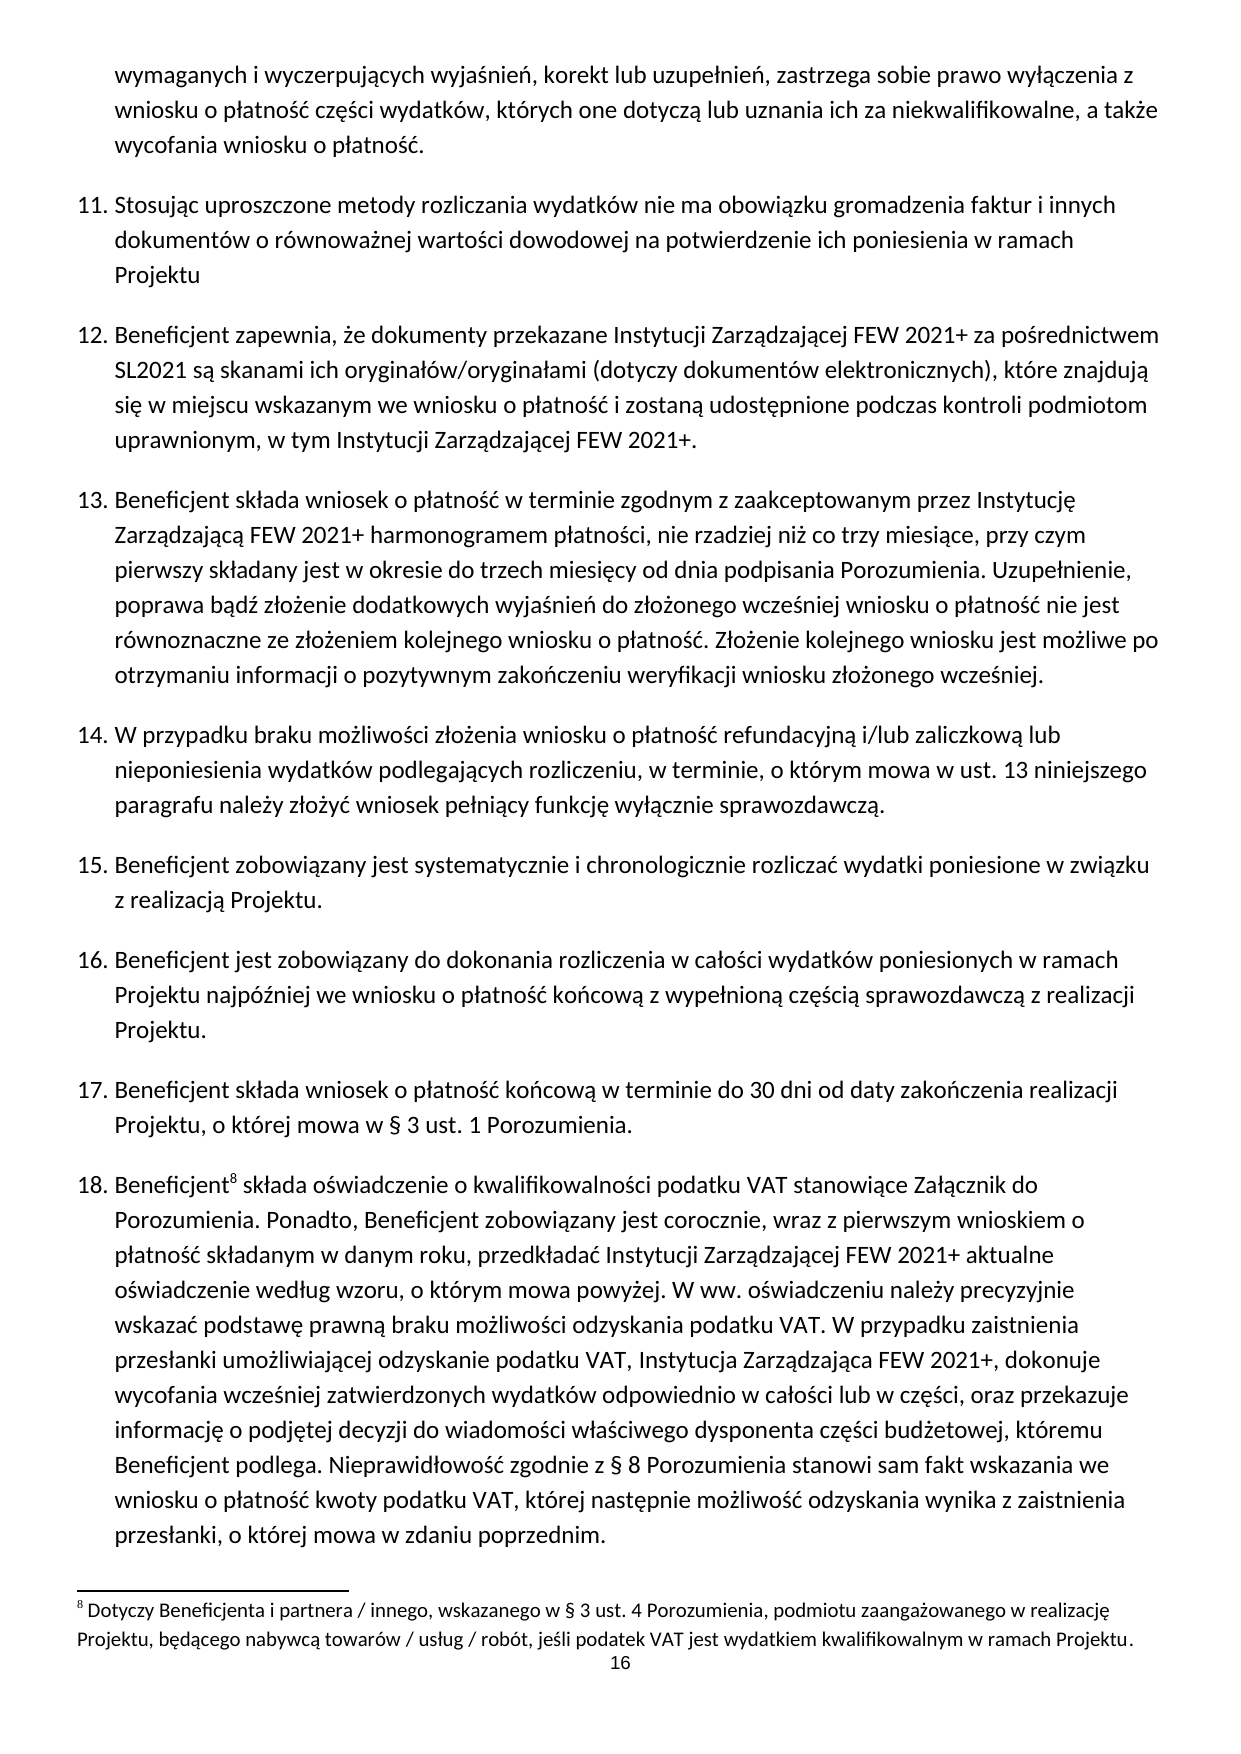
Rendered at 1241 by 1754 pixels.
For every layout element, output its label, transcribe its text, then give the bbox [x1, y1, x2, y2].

list Beneficjent zobowiązany jest systematycznie i chronologicznie rozliczać wydatki poniesione w związku z realizacją Projektu. [77, 849, 1163, 914]
list Stosując uproszczone metody rozliczania wydatków nie ma obowiązku gromadzenia faktur i innych dokumentów o równoważnej wartości dowodowej na potwierdzenie ich poniesienia w ramach Projektu [77, 189, 1163, 289]
list Beneficjent składa wniosek o płatność w terminie zgodnym z zaakceptowanym przez Instytucję Zarządzającą FEW 2021+ harmonogramem płatności, nie rzadziej niż co trzy miesiące, przy czym pierwszy składany jest w okresie do trzech miesięcy od dnia podpisania Porozumienia. Uzupełnienie, poprawa bądź złożenie dodatkowych wyjaśnień do złożonego wcześniej wniosku o płatność nie jest równoznaczne ze złożeniem kolejnego wniosku o płatność. Złożenie kolejnego wniosku jest możliwe po otrzymaniu informacji o pozytywnym zakończeniu weryfikacji wniosku złożonego wcześniej. [77, 484, 1163, 689]
list Beneficjent składa oświadczenie o kwalifikowalności podatku VAT stanowiące Załącznik do Porozumienia. Ponadto, Beneficjent zobowiązany jest corocznie, wraz z pierwszym wnioskiem o płatność składanym w danym roku, przedkładać Instytucji Zarządzającej FEW 2021+ aktualne oświadczenie według wzoru, o którym mowa powyżej. W ww. oświadczeniu należy precyzyjnie wskazać podstawę prawną braku możliwości odzyskania podatku VAT. W przypadku zaistnienia przesłanki umożliwiającej odzyskanie podatku VAT, Instytucja Zarządzająca FEW 2021+, dokonuje wycofania wcześniej zatwierdzonych wydatków odpowiednio w całości lub w części, oraz przekazuje informację o podjętej decyzji do wiadomości właściwego dysponenta części budżetowej, któremu Beneficjent podlega. Nieprawidłowość zgodnie z § 8 Porozumienia stanowi sam fakt wskazania we wniosku o płatność kwoty podatku VAT, której następnie możliwość odzyskania wynika z zaistnienia przesłanki, o której mowa w zdaniu poprzednim. [77, 1169, 1163, 1549]
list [77, 59, 1163, 159]
list W przypadku braku możliwości złożenia wniosku o płatność refundacyjną i/lub zaliczkową lub nieponiesienia wydatków podlegających rozliczeniu, w terminie, o którym mowa w ust. 13 niniejszego paragrafu należy złożyć wniosek pełniący funkcję wyłącznie sprawozdawczą. [77, 719, 1163, 819]
list Beneficjent zapewnia, że dokumenty przekazane Instytucji Zarządzającej FEW 2021+ za pośrednictwem SL2021 są skanami ich oryginałów/oryginałami (dotyczy dokumentów elektronicznych), które znajdują się w miejscu wskazanym we wniosku o płatność i zostaną udostępnione podczas kontroli podmiotom uprawnionym, w tym Instytucji Zarządzającej FEW 2021+. [77, 319, 1163, 454]
list Beneficjent składa wniosek o płatność końcową w terminie do 30 dni od daty zakończenia realizacji Projektu, o której mowa w § 3 ust. 1 Porozumienia. [77, 1074, 1163, 1139]
list Beneficjent jest zobowiązany do dokonania rozliczenia w całości wydatków poniesionych w ramach Projektu najpóźniej we wniosku o płatność końcową z wypełnioną częścią sprawozdawczą z realizacji Projektu. [77, 944, 1163, 1044]
